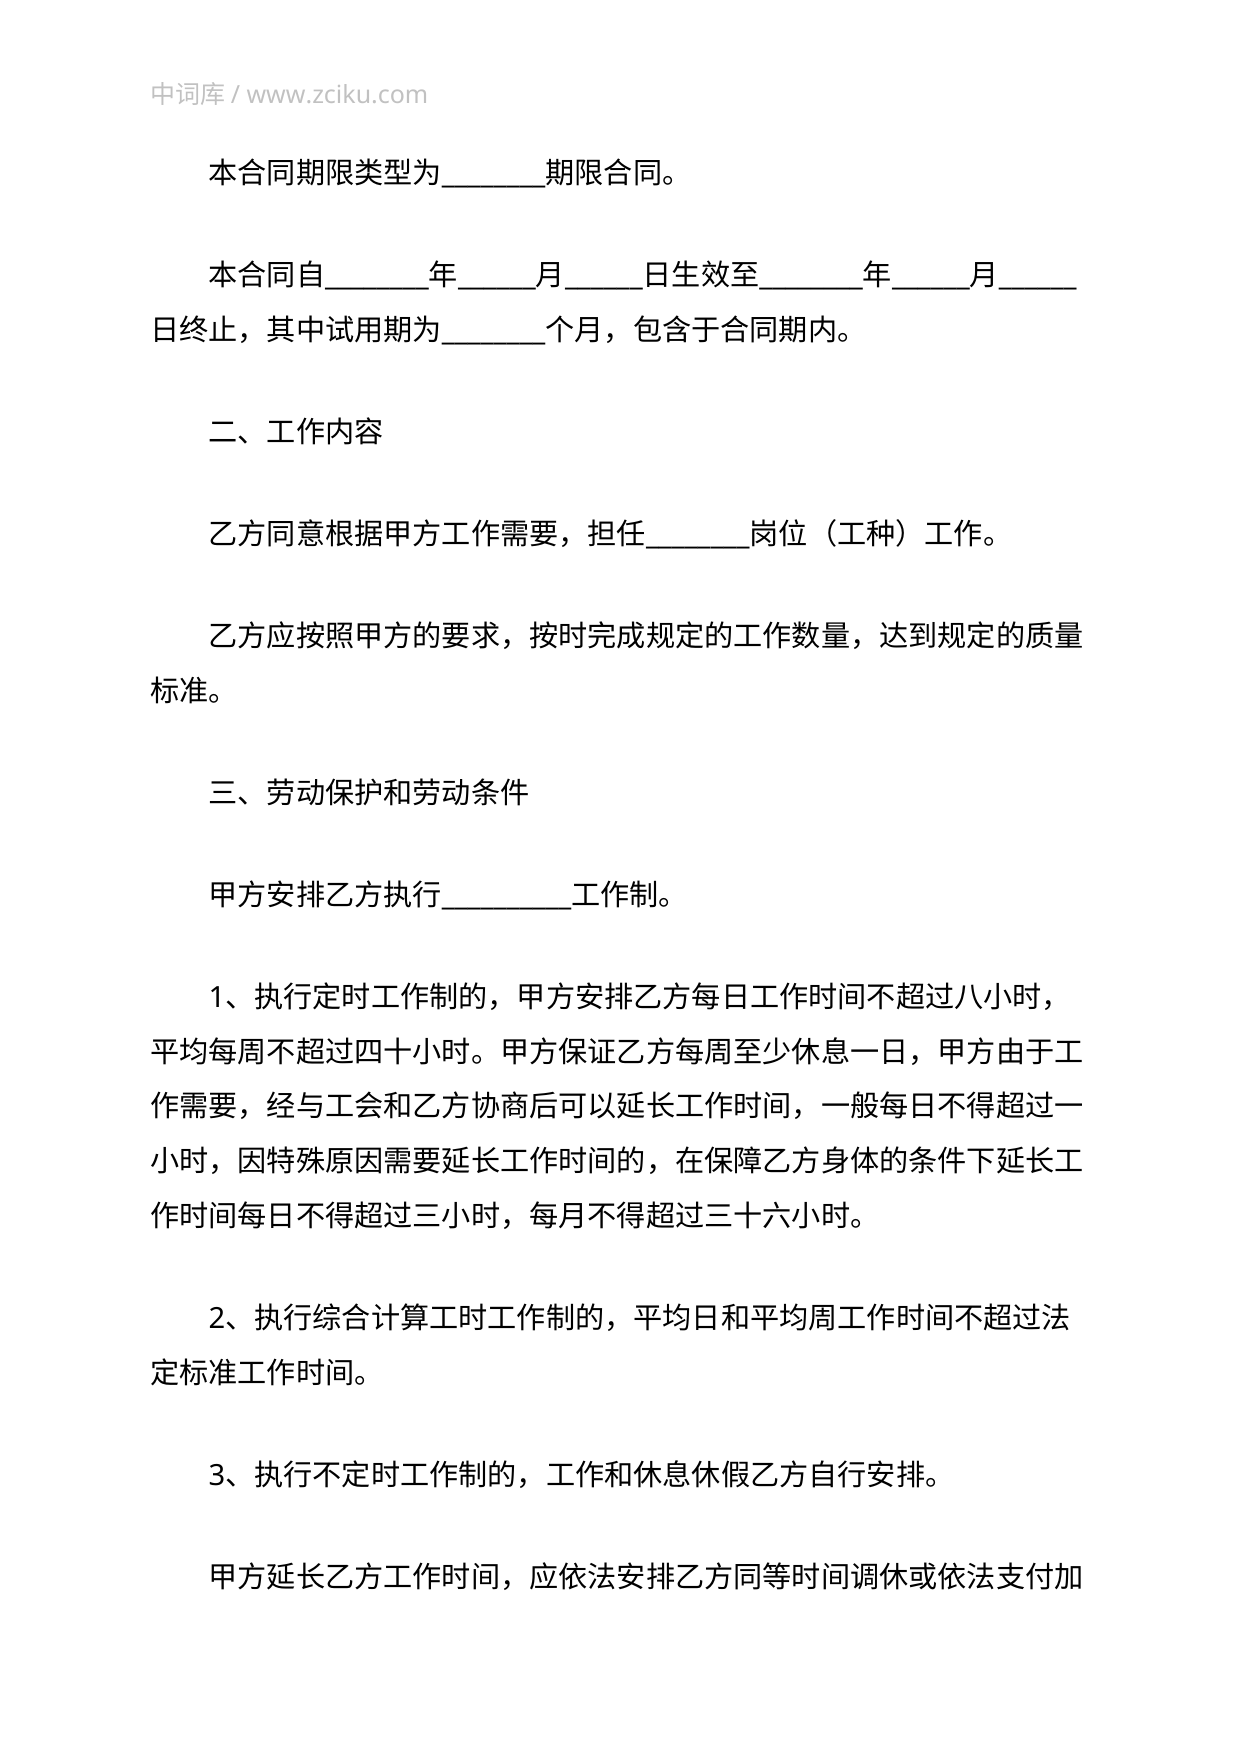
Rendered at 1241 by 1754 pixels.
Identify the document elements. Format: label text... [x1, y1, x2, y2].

text 本合同自________年______月______日生效至________年______月______日终止，其中试用期为________个月，包含于合同期内。 [150, 252, 1090, 349]
text 乙方应按照甲方的要求，按时完成规定的工作数量，达到规定的质量标准。 [150, 613, 1090, 710]
text 3、执行不定时工作制的，工作和休息休假乙方自行安排。 [150, 1451, 1090, 1494]
text 二、工作内容 [150, 409, 1090, 451]
text 1、执行定时工作制的，甲方安排乙方每日工作时间不超过八小时，平均每周不超过四十小时。甲方保证乙方每周至少休息一日，甲方由于工作需要，经与工会和乙方协商后可以延长工作时间，一般每日不得超过一小时，因特殊原因需要延长工作时间的，在保障乙方身体的条件下延长工作时间每日不得超过三小时，每月不得超过三十六小时。 [150, 973, 1090, 1235]
text 2、执行综合计算工时工作制的，平均日和平均周工作时间不超过法定标准工作时间。 [150, 1294, 1090, 1392]
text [150, 1553, 1090, 1596]
text 甲方安排乙方执行__________工作制。 [150, 871, 1090, 913]
text 本合同期限类型为________期限合同。 [150, 150, 1090, 192]
text 乙方同意根据甲方工作需要，担任________岗位（工种）工作。 [150, 511, 1090, 553]
text 三、劳动保护和劳动条件 [150, 769, 1090, 812]
